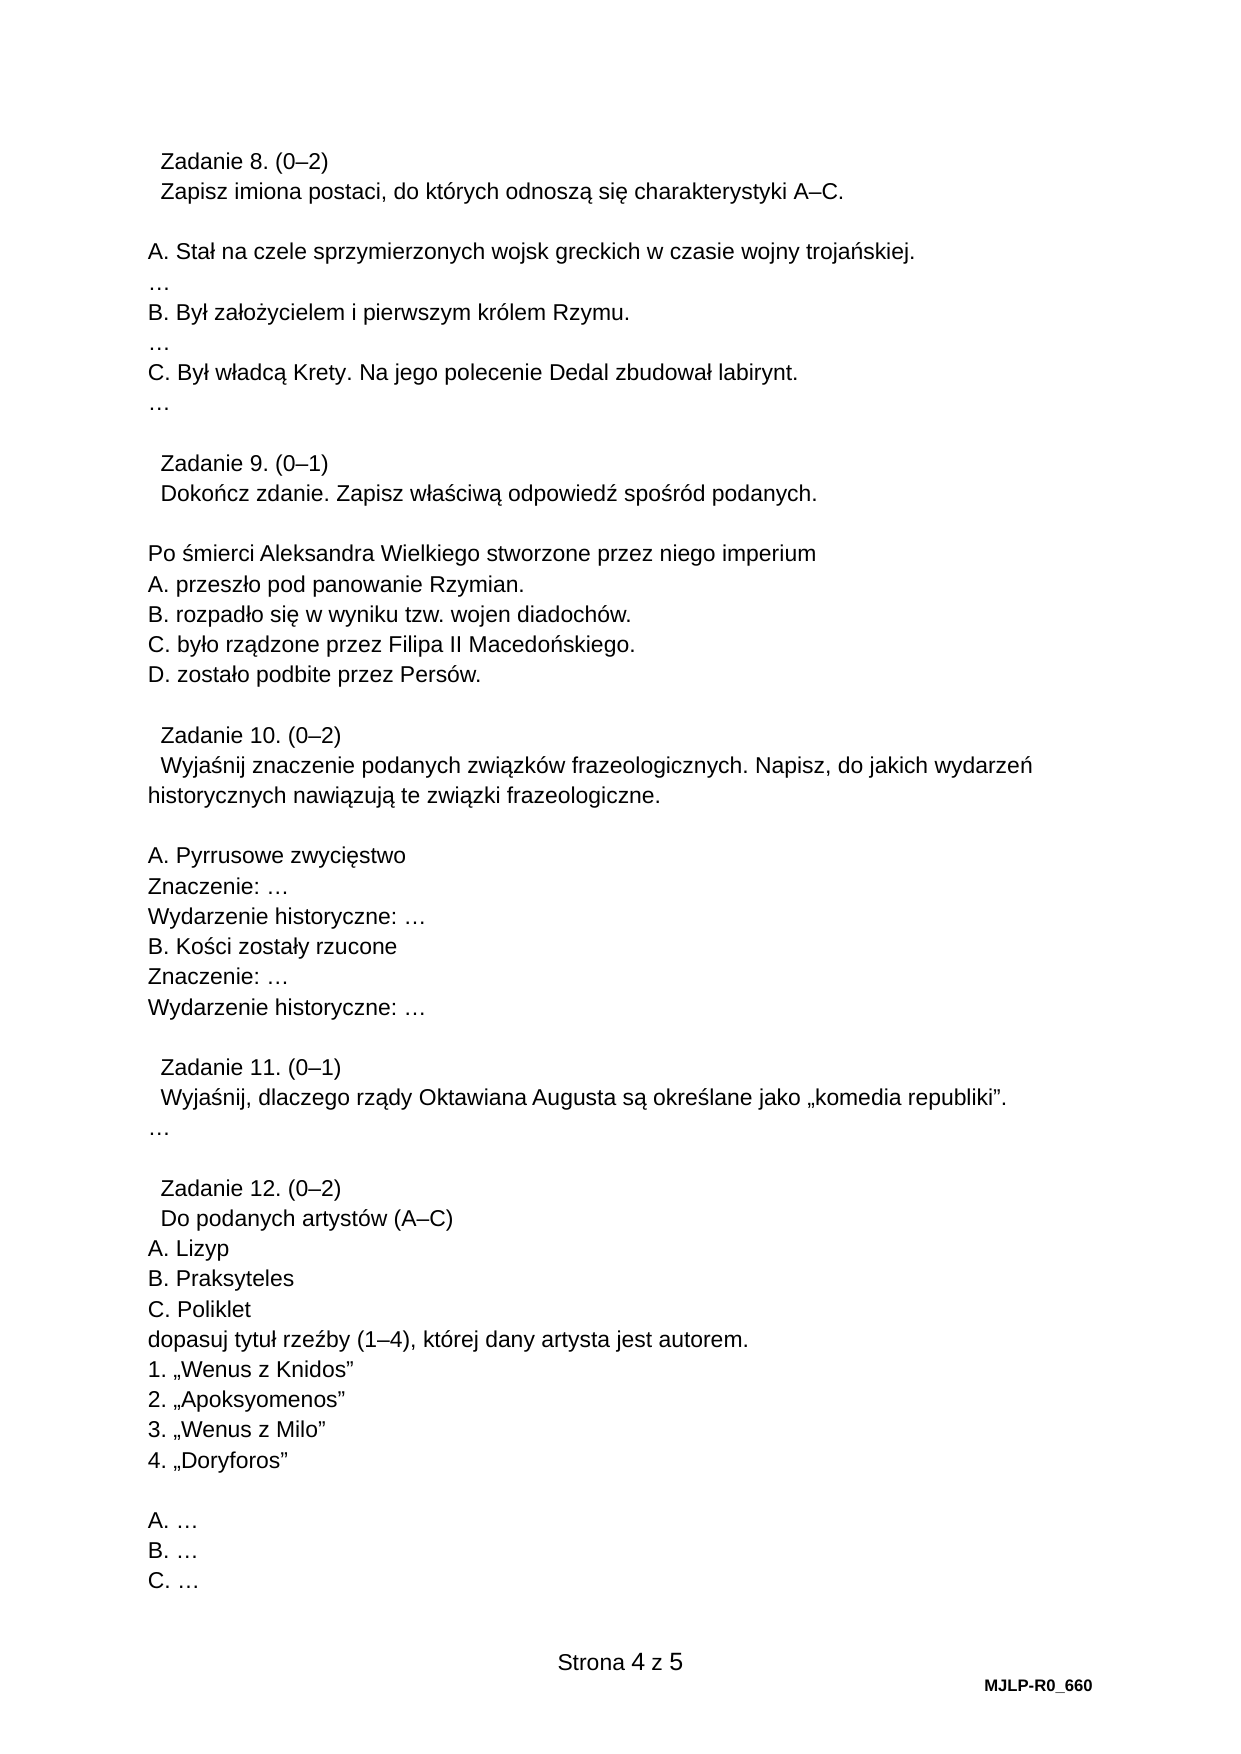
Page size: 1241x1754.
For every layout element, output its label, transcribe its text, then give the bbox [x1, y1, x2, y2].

text Zadanie 12. (0–2) [148, 1175, 1092, 1201]
text Do podanych artystów (A–C) [148, 1205, 1092, 1231]
text A. Stał na czele sprzymierzonych wojsk greckich w czasie wojny trojańskiej. [148, 238, 1092, 265]
text 1. „Wenus z Knidos” [148, 1356, 1092, 1382]
text … [148, 268, 1092, 295]
text B. Kości zostały rzucone [148, 933, 1092, 959]
text 2. „Apoksyomenos” [148, 1386, 1092, 1413]
text … [148, 1114, 1092, 1141]
text Zadanie 9. (0–1) [148, 450, 1092, 476]
text C. było rządzone przez Filipa II Macedońskiego. [148, 631, 1092, 657]
text C. Poliklet [148, 1296, 1092, 1322]
text B. Praksyteles [148, 1265, 1092, 1292]
text B. rozpadło się w wyniku tzw. wojen diadochów. [148, 601, 1092, 627]
text D. zostało podbite przez Persów. [148, 661, 1092, 688]
text Wyjaśnij znaczenie podanych związków frazeologicznych. Napisz, do jakich wydarzeń historycznych nawiązują te związki frazeologiczne. [148, 752, 1092, 808]
text A. Pyrrusowe zwycięstwo [148, 842, 1092, 869]
text Wydarzenie historyczne: … [148, 993, 1092, 1020]
text Zadanie 11. (0–1) [148, 1054, 1092, 1080]
text Znaczenie: … [148, 873, 1092, 899]
text … [148, 329, 1092, 355]
text B. … [148, 1537, 1092, 1564]
text Wyjaśnij, dlaczego rządy Oktawiana Augusta są określane jako „komedia republiki”. [148, 1084, 1092, 1111]
text A. Lizyp [148, 1235, 1092, 1262]
text Po śmierci Aleksandra Wielkiego stworzone przez niego imperium [148, 540, 1092, 567]
text Dokończ zdanie. Zapisz właściwą odpowiedź spośród podanych. [148, 480, 1092, 506]
text A. przeszło pod panowanie Rzymian. [148, 571, 1092, 597]
text Znaczenie: … [148, 963, 1092, 990]
text Zadanie 10. (0–2) [148, 722, 1092, 748]
text Zadanie 8. (0–2) [148, 148, 1092, 174]
text … [148, 389, 1092, 416]
text 3. „Wenus z Milo” [148, 1416, 1092, 1443]
text 4. „Doryforos” [148, 1447, 1092, 1473]
text C. … [148, 1567, 1092, 1594]
text B. Był założycielem i pierwszym królem Rzymu. [148, 299, 1092, 325]
text dopasuj tytuł rzeźby (1–4), której dany artysta jest autorem. [148, 1326, 1092, 1352]
text A. … [148, 1507, 1092, 1533]
text C. Był władcą Krety. Na jego polecenie Dedal zbudował labirynt. [148, 359, 1092, 386]
text Zapisz imiona postaci, do których odnoszą się charakterystyki A–C. [148, 178, 1092, 204]
text Wydarzenie historyczne: … [148, 903, 1092, 929]
